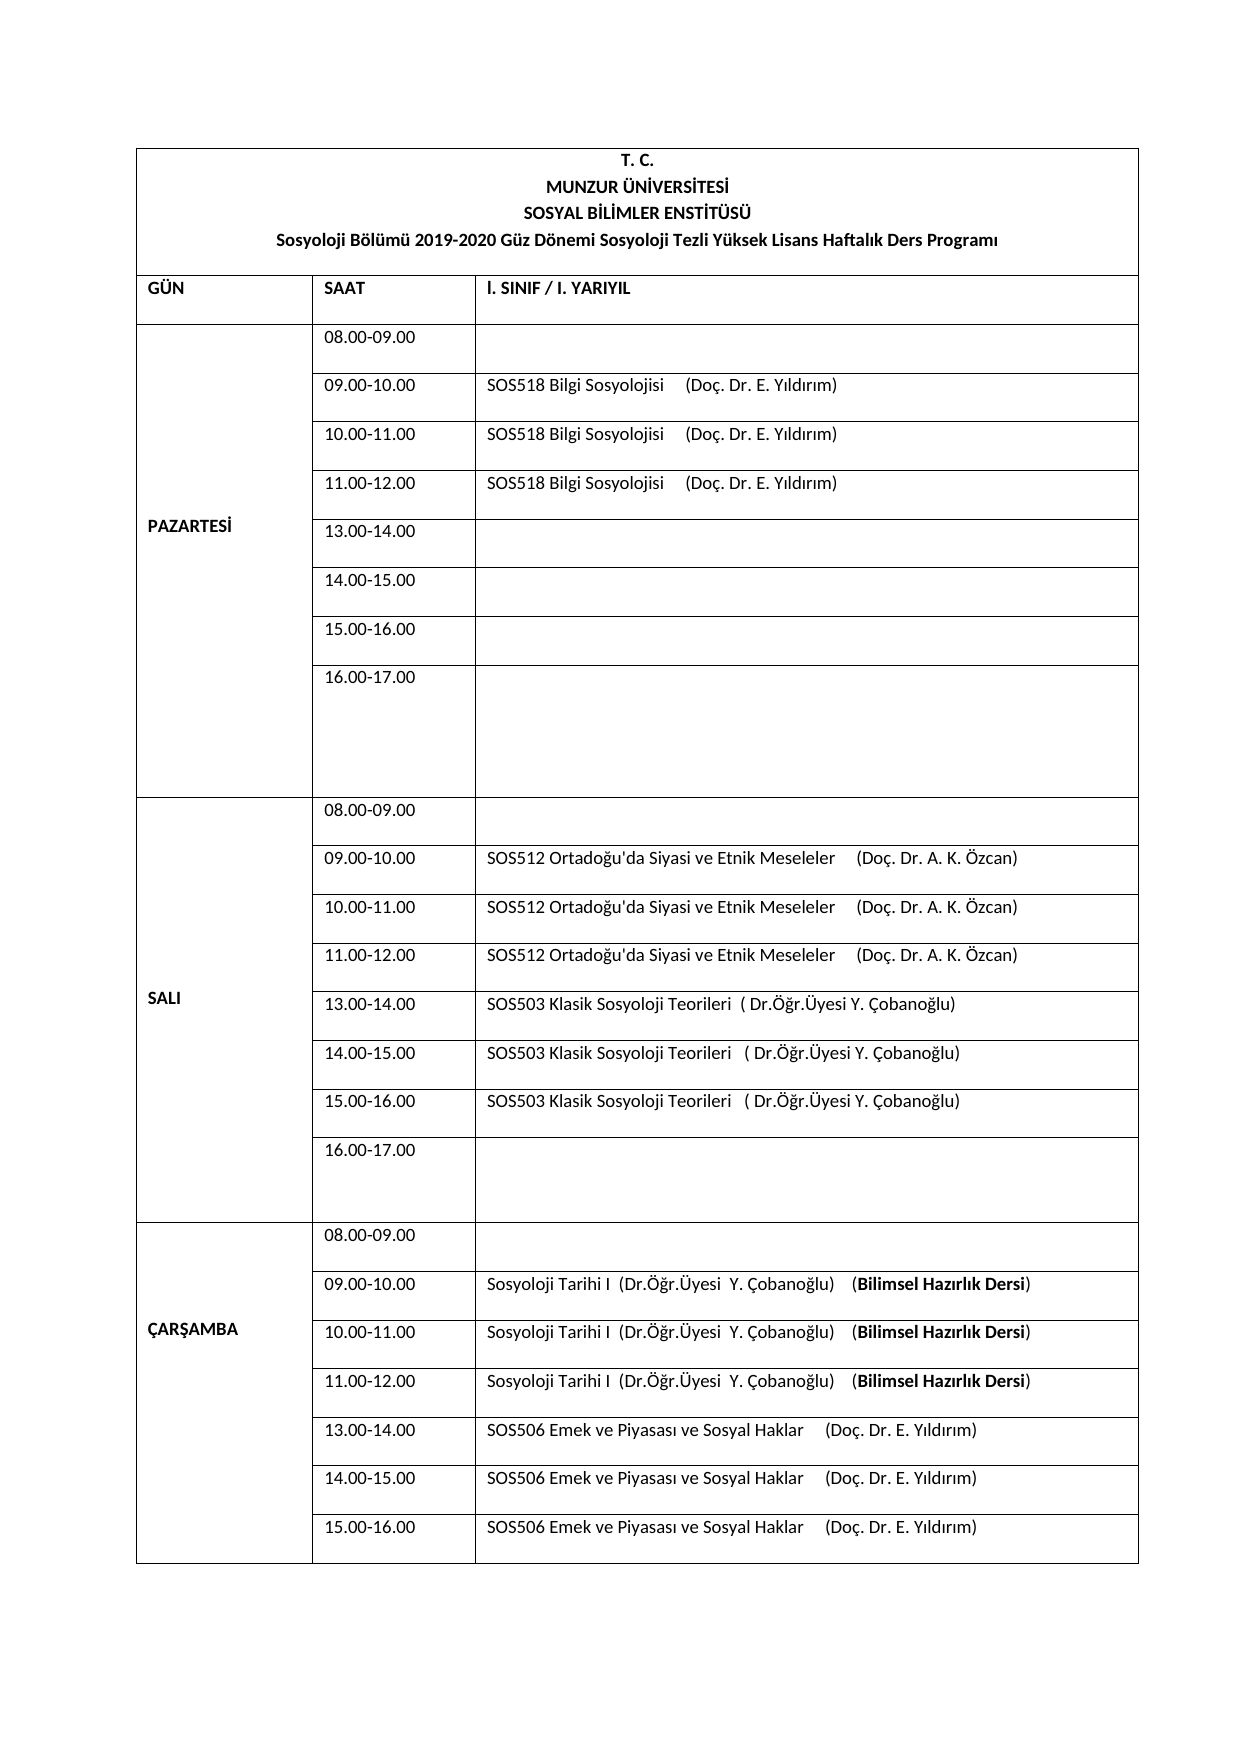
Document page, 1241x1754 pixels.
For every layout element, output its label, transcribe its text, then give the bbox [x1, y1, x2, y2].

table_cell 10.00-11.00 [313, 1321, 475, 1368]
table_cell SOS518 Bilgi Sosyolojisi (Doç. Dr. E. Yıldırım) [476, 422, 1138, 470]
table_cell SOS518 Bilgi Sosyolojisi (Doç. Dr. E. Yıldırım) [476, 471, 1138, 518]
table_cell [476, 617, 1138, 664]
table_cell SOS506 Emek ve Piyasası ve Sosyal Haklar (Doç. Dr. E. Yıldırım) [476, 1515, 1138, 1563]
table_cell SOS512 Ortadoğu'da Siyasi ve Etnik Meseleler (Doç. Dr. A. K. Özcan) [476, 944, 1138, 991]
table_cell SAAT [313, 276, 475, 324]
table_cell PAZARTESİ [137, 325, 312, 797]
table_cell GÜN [137, 276, 312, 324]
table_cell 16.00-17.00 [313, 1138, 475, 1222]
table_cell SOS506 Emek ve Piyasası ve Sosyal Haklar (Doç. Dr. E. Yıldırım) [476, 1418, 1138, 1465]
table_cell SOS503 Klasik Sosyoloji Teorileri ( Dr.Öğr.Üyesi Y. Çobanoğlu) [476, 1041, 1138, 1088]
table_cell 15.00-16.00 [313, 617, 475, 664]
table_cell 15.00-16.00 [313, 1090, 475, 1137]
table_cell 13.00-14.00 [313, 520, 475, 567]
table_cell 10.00-11.00 [313, 895, 475, 943]
table_cell Sosyoloji Tarihi I (Dr.Öğr.Üyesi Y. Çobanoğlu) (Bilimsel Hazırlık Dersi) [476, 1369, 1138, 1417]
table_cell 14.00-15.00 [313, 1041, 475, 1088]
table_cell 10.00-11.00 [313, 422, 475, 470]
table_cell Sosyoloji Tarihi I (Dr.Öğr.Üyesi Y. Çobanoğlu) (Bilimsel Hazırlık Dersi) [476, 1272, 1138, 1319]
table_cell SOS506 Emek ve Piyasası ve Sosyal Haklar (Doç. Dr. E. Yıldırım) [476, 1466, 1138, 1514]
table_cell SOS512 Ortadoğu'da Siyasi ve Etnik Meseleler (Doç. Dr. A. K. Özcan) [476, 895, 1138, 943]
table_cell 13.00-14.00 [313, 992, 475, 1040]
table_cell 11.00-12.00 [313, 944, 475, 991]
table_header T. C. MUNZUR ÜNİVERSİTESİ SOSYAL BİLİMLER ENSTİTÜSÜ Sosyoloji Bölümü 2019-2020 Güz Dönemi Sosyoloji Tezli Yüksek Lisans Haftalık Ders Programı [137, 149, 1138, 275]
table_cell 09.00-10.00 [313, 846, 475, 894]
table_cell [476, 1138, 1138, 1222]
table_cell SOS512 Ortadoğu'da Siyasi ve Etnik Meseleler (Doç. Dr. A. K. Özcan) [476, 846, 1138, 894]
table_cell ÇARŞAMBA [137, 1223, 312, 1563]
table_cell 11.00-12.00 [313, 1369, 475, 1417]
table_cell 16.00-17.00 [313, 666, 475, 797]
table_cell SALI [137, 798, 312, 1222]
table_cell [476, 568, 1138, 616]
table_cell 13.00-14.00 [313, 1418, 475, 1465]
table_cell 08.00-09.00 [313, 325, 475, 373]
table_cell SOS503 Klasik Sosyoloji Teorileri ( Dr.Öğr.Üyesi Y. Çobanoğlu) [476, 992, 1138, 1040]
table_cell SOS518 Bilgi Sosyolojisi (Doç. Dr. E. Yıldırım) [476, 374, 1138, 421]
table_cell 14.00-15.00 [313, 1466, 475, 1514]
table_cell [476, 1223, 1138, 1271]
table_cell 08.00-09.00 [313, 1223, 475, 1271]
table_cell l. SINIF / I. YARIYIL [476, 276, 1138, 324]
table_cell SOS503 Klasik Sosyoloji Teorileri ( Dr.Öğr.Üyesi Y. Çobanoğlu) [476, 1090, 1138, 1137]
table_cell 15.00-16.00 [313, 1515, 475, 1563]
table_cell [476, 666, 1138, 797]
table_cell [476, 520, 1138, 567]
table_cell 09.00-10.00 [313, 374, 475, 421]
table_cell 14.00-15.00 [313, 568, 475, 616]
table_cell Sosyoloji Tarihi I (Dr.Öğr.Üyesi Y. Çobanoğlu) (Bilimsel Hazırlık Dersi) [476, 1321, 1138, 1368]
table_cell [476, 798, 1138, 845]
table_cell 09.00-10.00 [313, 1272, 475, 1319]
table_cell [476, 325, 1138, 373]
table_cell 08.00-09.00 [313, 798, 475, 845]
table_cell 11.00-12.00 [313, 471, 475, 518]
